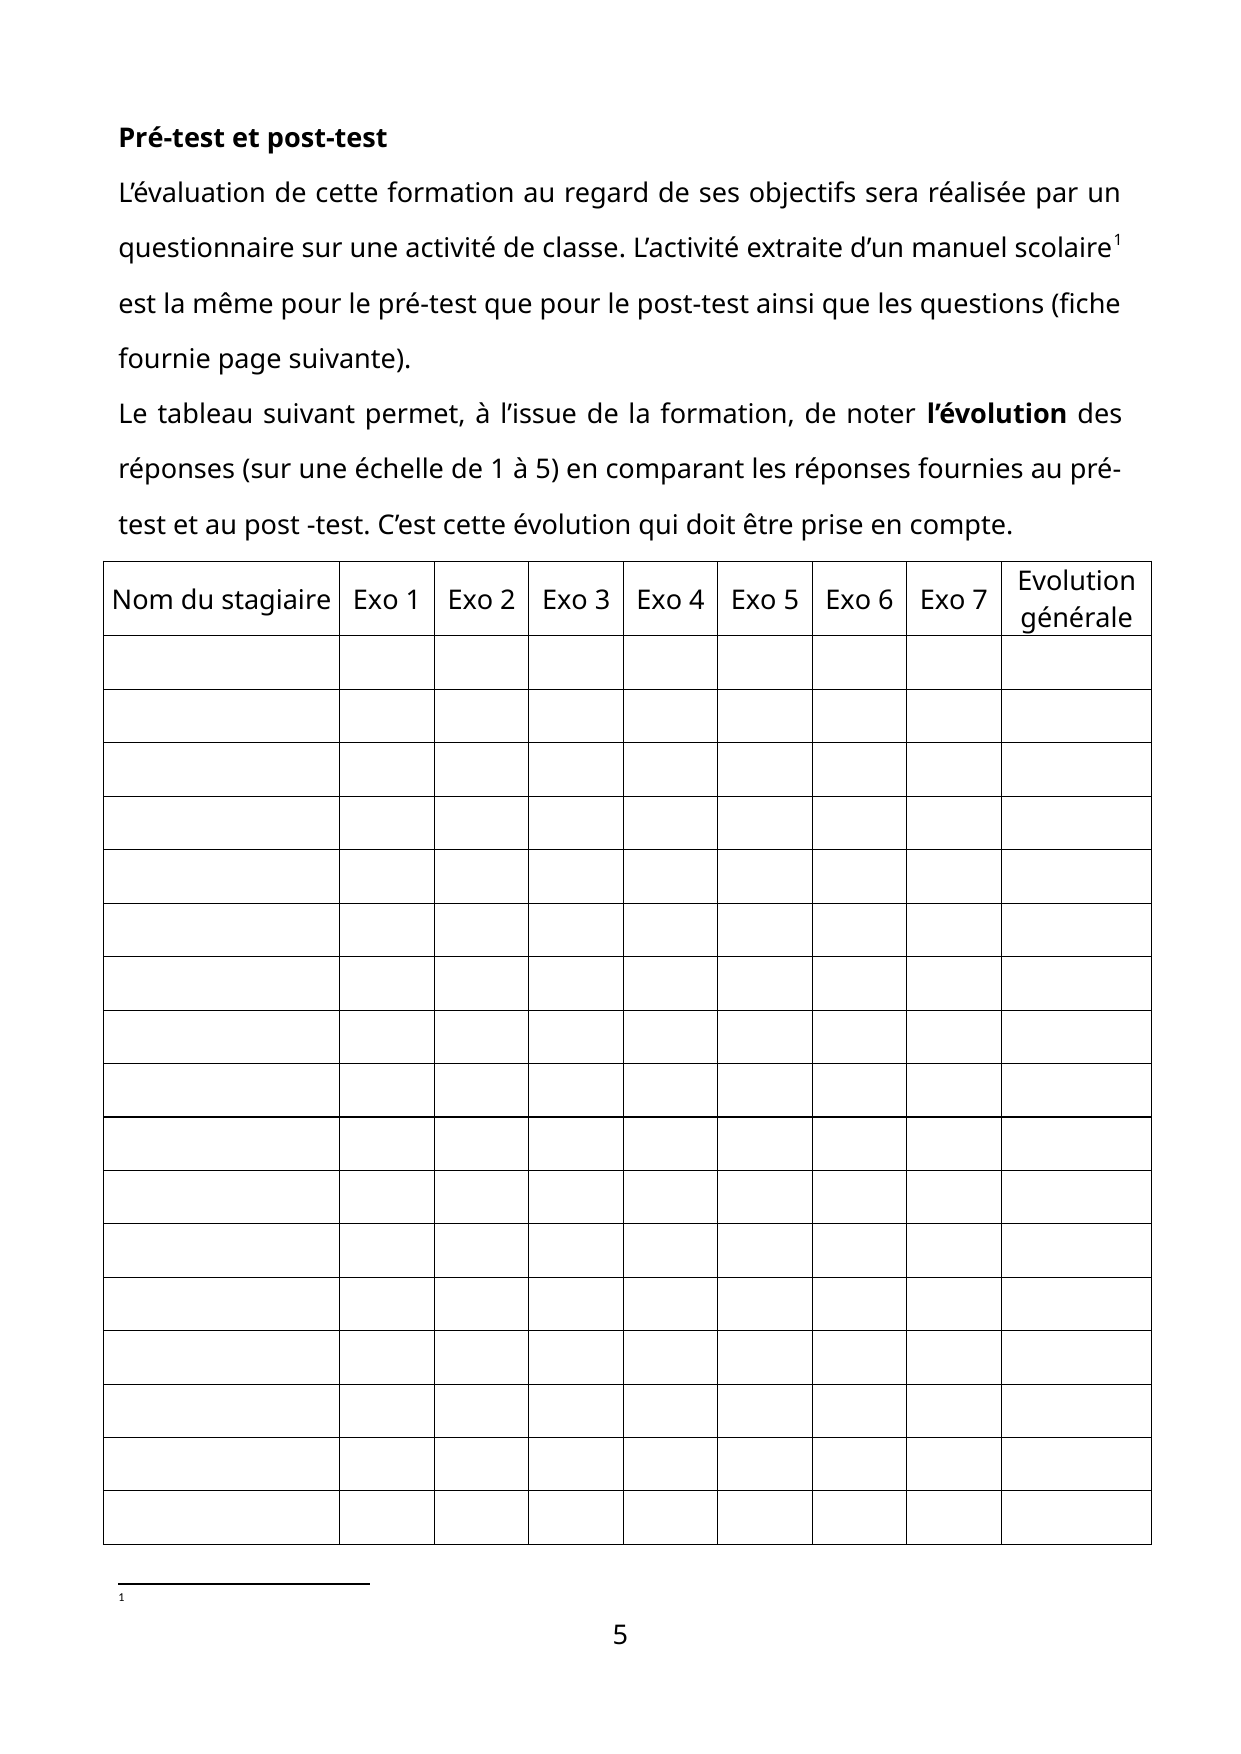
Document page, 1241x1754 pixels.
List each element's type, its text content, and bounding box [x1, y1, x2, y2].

table_cell [813, 1011, 906, 1063]
table_cell [907, 850, 1001, 903]
table_cell [104, 1011, 339, 1063]
table_cell [529, 743, 623, 796]
table_cell [1002, 1171, 1151, 1223]
table_cell [104, 1278, 339, 1330]
table_cell [624, 1224, 717, 1277]
table_header Exo 2 [435, 562, 528, 635]
table_cell [340, 957, 434, 1009]
table_cell [529, 957, 623, 1009]
table_cell [907, 1438, 1001, 1490]
table_cell [624, 1171, 717, 1223]
table_cell [340, 797, 434, 849]
table_cell [624, 797, 717, 849]
table_cell [813, 1491, 906, 1544]
table_cell [718, 850, 812, 903]
table_cell [529, 1385, 623, 1437]
table_cell [529, 1491, 623, 1544]
table_cell [718, 1385, 812, 1437]
table_cell [435, 957, 528, 1009]
table_cell [907, 1224, 1001, 1277]
table_cell [624, 1331, 717, 1383]
table_cell [435, 850, 528, 903]
table_cell [813, 690, 906, 742]
table_cell [624, 1011, 717, 1063]
table_cell [435, 636, 528, 689]
table_cell [340, 1331, 434, 1383]
table_cell [435, 690, 528, 742]
table_cell [718, 636, 812, 689]
table_cell [529, 850, 623, 903]
table_cell [1002, 904, 1151, 956]
table_cell [340, 1224, 434, 1277]
table_cell [340, 1438, 434, 1490]
table_header Evolution générale [1002, 562, 1151, 635]
table_cell [1002, 1011, 1151, 1063]
table_cell [624, 850, 717, 903]
table_cell [718, 1171, 812, 1223]
table_cell [340, 1171, 434, 1223]
table_cell [907, 690, 1001, 742]
table_cell [529, 1438, 623, 1490]
table_cell [435, 1118, 528, 1170]
table_cell [718, 1491, 812, 1544]
table_cell [1002, 1438, 1151, 1490]
table_cell [1002, 1385, 1151, 1437]
table_cell [907, 957, 1001, 1009]
table_cell [529, 1064, 623, 1116]
table_cell [1002, 690, 1151, 742]
table_cell [624, 636, 717, 689]
table_cell [624, 1118, 717, 1170]
table_cell [813, 1171, 906, 1223]
table_cell [1002, 1064, 1151, 1116]
table_cell [718, 690, 812, 742]
table_cell [813, 743, 906, 796]
table_header Exo 1 [340, 562, 434, 635]
table_cell [435, 797, 528, 849]
table_cell [907, 1491, 1001, 1544]
table_cell [624, 1064, 717, 1116]
table_cell [813, 1438, 906, 1490]
table_cell [529, 797, 623, 849]
table_header Exo 4 [624, 562, 717, 635]
table_cell [813, 904, 906, 956]
table_cell [718, 957, 812, 1009]
table_cell [813, 957, 906, 1009]
table_cell [104, 1385, 339, 1437]
table_cell [624, 743, 717, 796]
table_cell [435, 1171, 528, 1223]
table_cell [907, 1331, 1001, 1383]
table_cell [813, 1331, 906, 1383]
table_cell [104, 1491, 339, 1544]
table_cell [718, 1438, 812, 1490]
table_cell [529, 1278, 623, 1330]
table_header Nom du stagiaire [104, 562, 339, 635]
table_cell [1002, 957, 1151, 1009]
table_cell [1002, 636, 1151, 689]
table_cell [907, 797, 1001, 849]
table_cell [104, 1064, 339, 1116]
table_cell [907, 743, 1001, 796]
table_cell [529, 1011, 623, 1063]
table_cell [907, 1278, 1001, 1330]
table_cell [340, 1278, 434, 1330]
table_cell [435, 904, 528, 956]
table_cell [624, 690, 717, 742]
table_cell [340, 1491, 434, 1544]
table_cell [104, 690, 339, 742]
table_cell [907, 904, 1001, 956]
table_cell [813, 797, 906, 849]
table_cell [529, 690, 623, 742]
table_cell [340, 1385, 434, 1437]
table_cell [907, 1011, 1001, 1063]
table_cell [813, 850, 906, 903]
table_cell [813, 1224, 906, 1277]
table_cell [104, 957, 339, 1009]
table_cell [435, 1224, 528, 1277]
table_cell [529, 1224, 623, 1277]
table_cell [813, 1278, 906, 1330]
table_cell [1002, 1491, 1151, 1544]
table_cell [1002, 1278, 1151, 1330]
table_cell [529, 1118, 623, 1170]
table_header Exo 6 [813, 562, 906, 635]
table_cell [718, 904, 812, 956]
table_cell [718, 797, 812, 849]
table_cell [340, 690, 434, 742]
table_cell [813, 1118, 906, 1170]
table_cell [340, 636, 434, 689]
table_cell [104, 1331, 339, 1383]
table_cell [104, 850, 339, 903]
table_cell [718, 1011, 812, 1063]
table_header Exo 7 [907, 562, 1001, 635]
table_header Exo 3 [529, 562, 623, 635]
table_cell [907, 1064, 1001, 1116]
table_cell [718, 743, 812, 796]
table_cell [104, 904, 339, 956]
text Le tableau suivant permet, à l’issue de la formation, de noter l’évolution des réponses (sur une échelle de 1 à 5) en comparant les réponses fournies au pré- test et au post -test. C’est cette évolution qui doit être prise en compte. [118, 395, 1122, 542]
table_cell [624, 904, 717, 956]
table_cell [104, 636, 339, 689]
table_cell [529, 904, 623, 956]
table_cell [104, 1438, 339, 1490]
text L’évaluation de cette formation au regard de ses objectifs sera réalisée par un questionnaire sur une activité de classe. L’activité extraite d’un manuel scolaire est la même pour le pré-test que pour le post-test ainsi que les questions (fiche fournie page suivante). [118, 173, 1122, 376]
table_cell [435, 1438, 528, 1490]
table_cell [813, 636, 906, 689]
table_cell [624, 1278, 717, 1330]
table_cell [104, 743, 339, 796]
table_cell [1002, 743, 1151, 796]
table_cell [907, 1385, 1001, 1437]
table_cell [435, 743, 528, 796]
table_cell [907, 1118, 1001, 1170]
table_cell [718, 1224, 812, 1277]
table_cell [435, 1385, 528, 1437]
table_cell [529, 1331, 623, 1383]
table_cell [104, 1224, 339, 1277]
table_cell [1002, 1118, 1151, 1170]
table_cell [624, 1385, 717, 1437]
table_cell [718, 1331, 812, 1383]
table_cell [340, 850, 434, 903]
table_cell [718, 1118, 812, 1170]
table_cell [624, 957, 717, 1009]
table_cell [718, 1278, 812, 1330]
table_cell [907, 636, 1001, 689]
table_cell [1002, 1224, 1151, 1277]
table_cell [435, 1278, 528, 1330]
text Pré-test et post-test [118, 118, 1122, 155]
table_cell [104, 1118, 339, 1170]
table_cell [435, 1331, 528, 1383]
table_cell [104, 797, 339, 849]
table_cell [340, 743, 434, 796]
table_cell [907, 1171, 1001, 1223]
table_cell [1002, 850, 1151, 903]
table_cell [340, 1118, 434, 1170]
table_cell [624, 1491, 717, 1544]
table_cell [813, 1064, 906, 1116]
table_cell [435, 1064, 528, 1116]
table_cell [718, 1064, 812, 1116]
table_cell [104, 1171, 339, 1223]
table_header Exo 5 [718, 562, 812, 635]
table_cell [435, 1491, 528, 1544]
table_cell [813, 1385, 906, 1437]
table_cell [340, 1064, 434, 1116]
table_cell [624, 1438, 717, 1490]
table_cell [435, 1011, 528, 1063]
table_cell [529, 1171, 623, 1223]
table_cell [1002, 797, 1151, 849]
table_cell [529, 636, 623, 689]
table_cell [1002, 1331, 1151, 1383]
table_cell [340, 904, 434, 956]
table_cell [340, 1011, 434, 1063]
